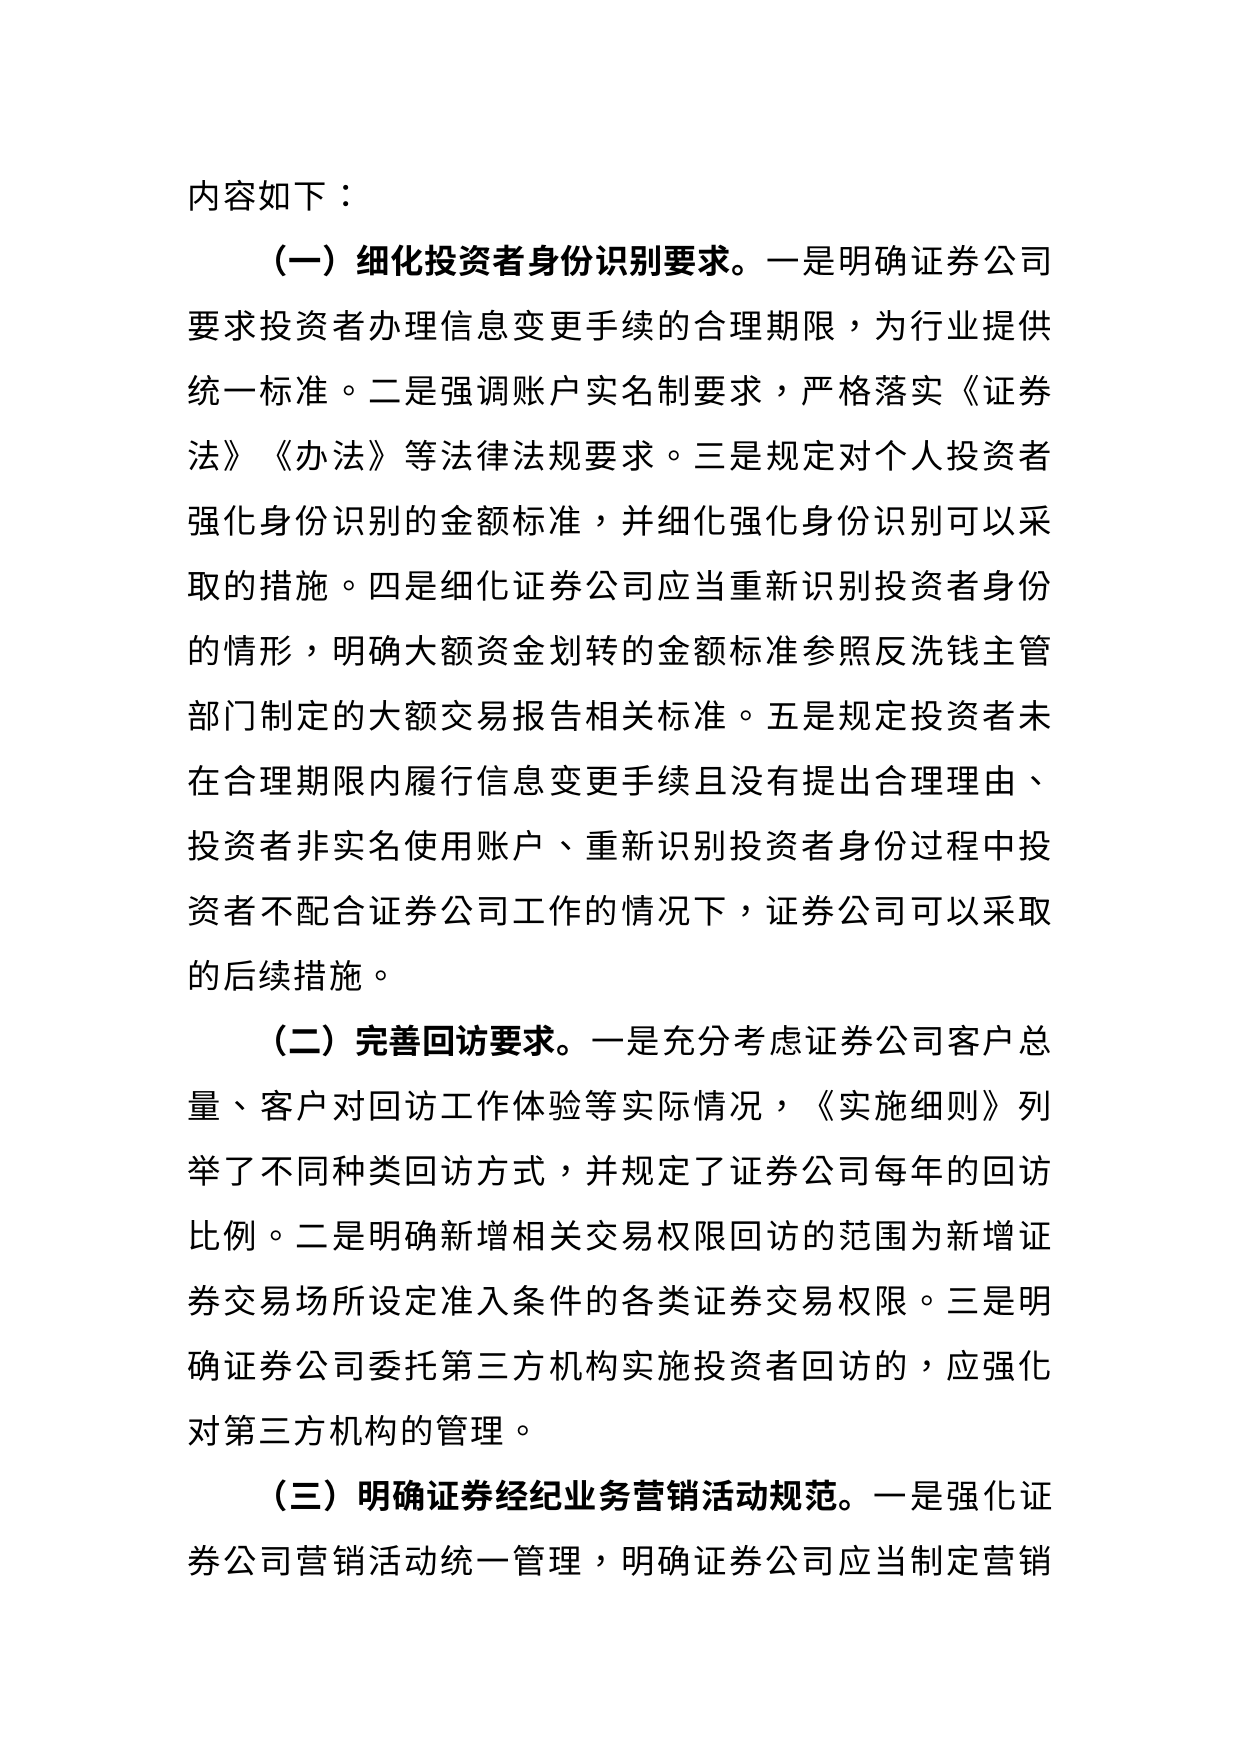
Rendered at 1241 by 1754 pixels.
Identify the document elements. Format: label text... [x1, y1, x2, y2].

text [187, 162, 1053, 227]
text （一）细化投资者身份识别要求。一是明确证券公司要求投资者办理信息变更手续的合理期限，为行业提供统一标准。二是强调账户实名制要求，严格落实《证券法》《办法》等法律法规要求。三是规定对个人投资者强化身份识别的金额标准，并细化强化身份识别可以采取的措施。四是细化证券公司应当重新识别投资者身份的情形，明确大额资金划转的金额标准参照反洗钱主管部门制定的大额交易报告相关标准。五是规定投资者未在合理期限内履行信息变更手续且没有提出合理理由、投资者非实名使用账户、重新识别投资者身份过程中投资者不配合证券公司工作的情况下，证券公司可以采取的后续措施。 [187, 227, 1053, 1007]
text （二）完善回访要求。一是充分考虑证券公司客户总量、客户对回访工作体验等实际情况，《实施细则》列举了不同种类回访方式，并规定了证券公司每年的回访比例。二是明确新增相关交易权限回访的范围为新增证券交易场所设定准入条件的各类证券交易权限。三是明确证券公司委托第三方机构实施投资者回访的，应强化对第三方机构的管理。 [187, 1007, 1053, 1462]
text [187, 1462, 1053, 1592]
